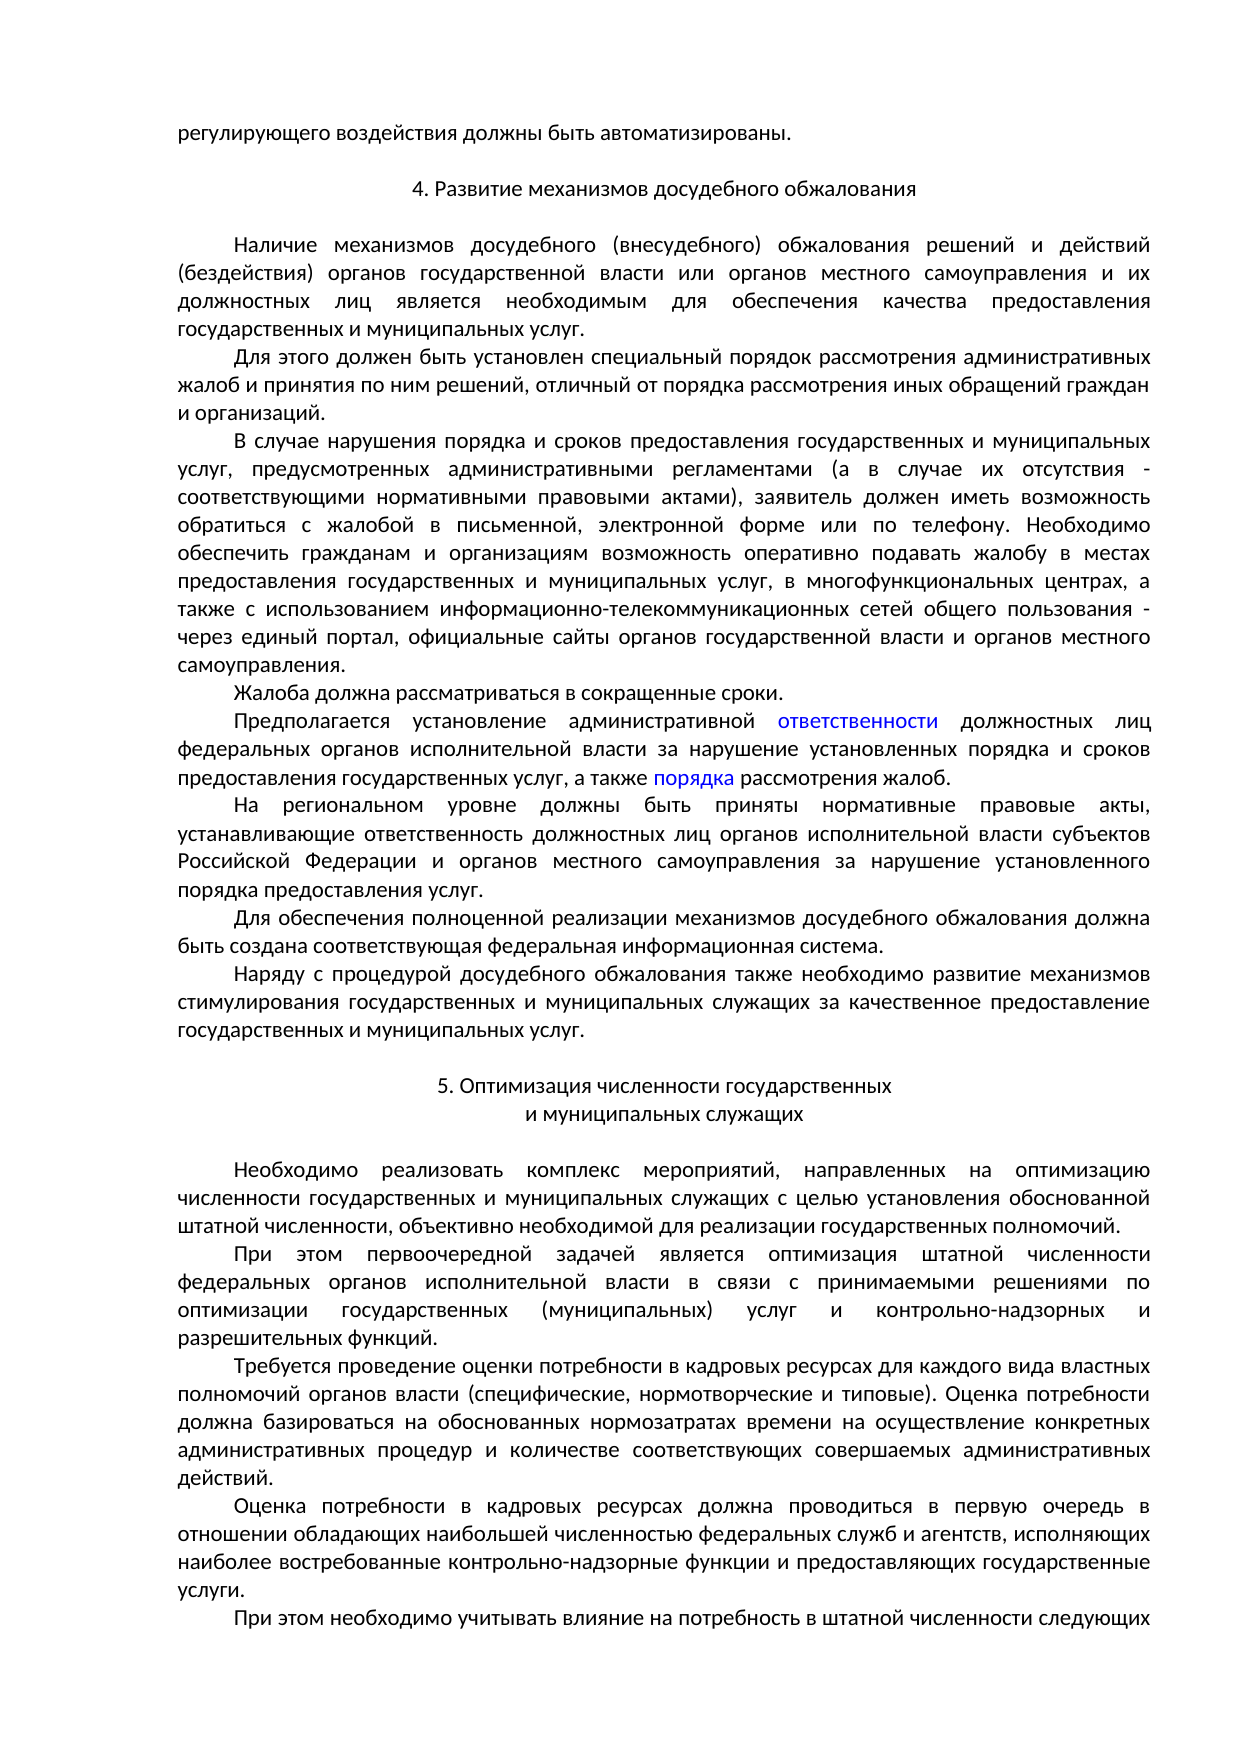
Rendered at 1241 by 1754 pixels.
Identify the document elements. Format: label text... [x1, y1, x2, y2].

text 5. Оптимизация численности государственных [177, 1071, 1152, 1099]
text Для этого должен быть установлен специальный порядок рассмотрения административных жалоб и принятия по ним решений, отличный от порядка рассмотрения иных обращений граждан и организаций. [177, 342, 1152, 426]
text Требуется проведение оценки потребности в кадровых ресурсах для каждого вида властных полномочий органов власти (специфические, нормотворческие и типовые). Оценка потребности должна базироваться на обоснованных нормозатратах времени на осуществление конкретных административных процедур и количестве соответствующих совершаемых административных действий. [177, 1351, 1152, 1491]
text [177, 1603, 1152, 1631]
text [177, 118, 1152, 146]
text Наряду с процедурой досудебного обжалования также необходимо развитие механизмов стимулирования государственных и муниципальных служащих за качественное предоставление государственных и муниципальных услуг. [177, 959, 1152, 1043]
text Предполагается установление административной ответственности должностных лиц федеральных органов исполнительной власти за нарушение установленных порядка и сроков предоставления государственных услуг, а также порядка рассмотрения жалоб. [177, 707, 1152, 791]
text и муниципальных служащих [177, 1099, 1152, 1127]
text В случае нарушения порядка и сроков предоставления государственных и муниципальных услуг, предусмотренных административными регламентами (а в случае их отсутствия - соответствующими нормативными правовыми актами), заявитель должен иметь возможность обратиться с жалобой в письменной, электронной форме или по телефону. Необходимо обеспечить гражданам и организациям возможность оперативно подавать жалобу в местах предоставления государственных и муниципальных услуг, в многофункциональных центрах, а также с использованием информационно-телекоммуникационных сетей общего пользования - через единый портал, официальные сайты органов государственной власти и органов местного самоуправления. [177, 426, 1152, 678]
text Оценка потребности в кадровых ресурсах должна проводиться в первую очередь в отношении обладающих наибольшей численностью федеральных служб и агентств, исполняющих наиболее востребованные контрольно-надзорные функции и предоставляющих государственные услуги. [177, 1491, 1152, 1603]
text Необходимо реализовать комплекс мероприятий, направленных на оптимизацию численности государственных и муниципальных служащих с целью установления обоснованной штатной численности, объективно необходимой для реализации государственных полномочий. [177, 1155, 1152, 1239]
text 4. Развитие механизмов досудебного обжалования [177, 174, 1152, 202]
text Для обеспечения полноценной реализации механизмов досудебного обжалования должна быть создана соответствующая федеральная информационная система. [177, 903, 1152, 959]
text При этом первоочередной задачей является оптимизация штатной численности федеральных органов исполнительной власти в связи с принимаемыми решениями по оптимизации государственных (муниципальных) услуг и контрольно-надзорных и разрешительных функций. [177, 1239, 1152, 1351]
text Жалоба должна рассматриваться в сокращенные сроки. [177, 678, 1152, 707]
text На региональном уровне должны быть приняты нормативные правовые акты, устанавливающие ответственность должностных лиц органов исполнительной власти субъектов Российской Федерации и органов местного самоуправления за нарушение установленного порядка предоставления услуг. [177, 791, 1152, 903]
text Наличие механизмов досудебного (внесудебного) обжалования решений и действий (бездействия) органов государственной власти или органов местного самоуправления и их должностных лиц является необходимым для обеспечения качества предоставления государственных и муниципальных услуг. [177, 230, 1152, 342]
